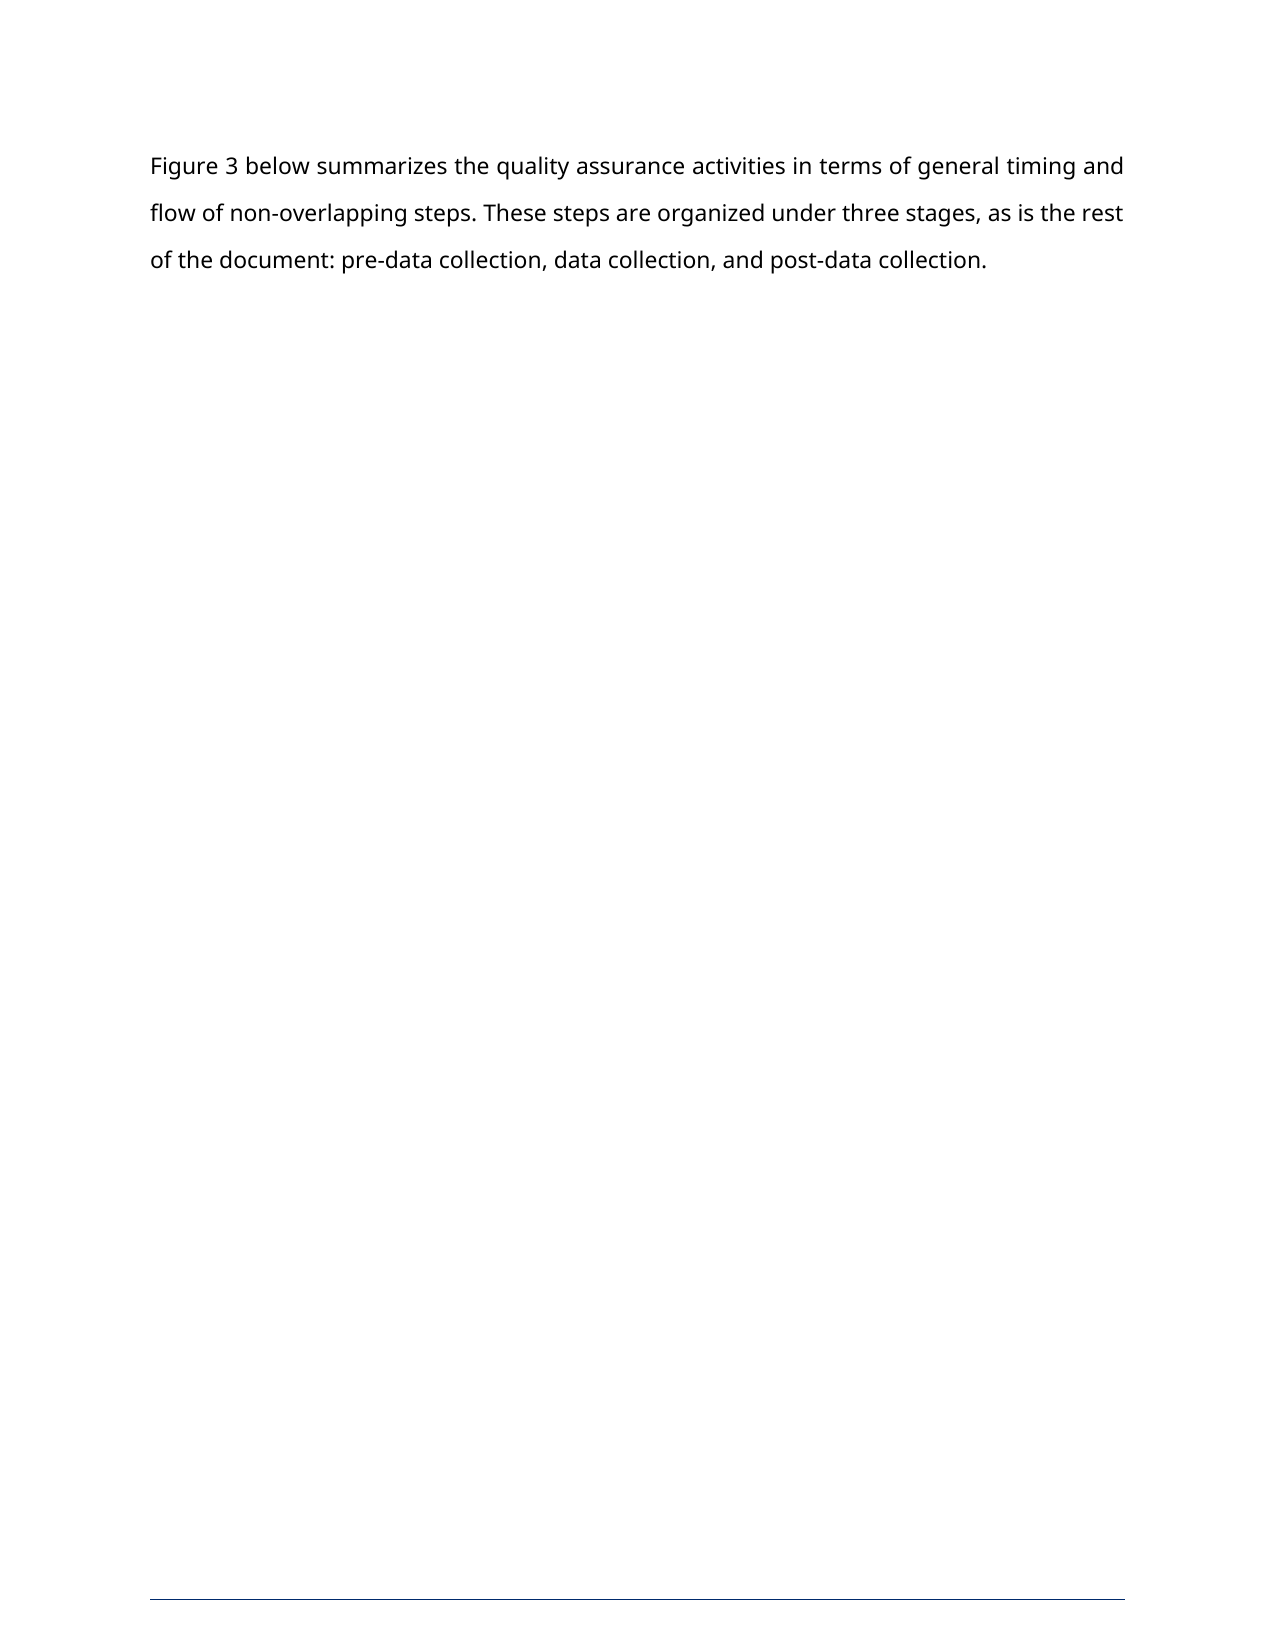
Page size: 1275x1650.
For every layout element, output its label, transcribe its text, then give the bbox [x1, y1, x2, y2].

text Figure 3 below summarizes the quality assurance activities in terms of general timing and flow of non-overlapping steps. These steps are organized under three stages, as is the rest of the document: pre-data collection, data collection, and post-data collection. [150, 150, 1125, 275]
